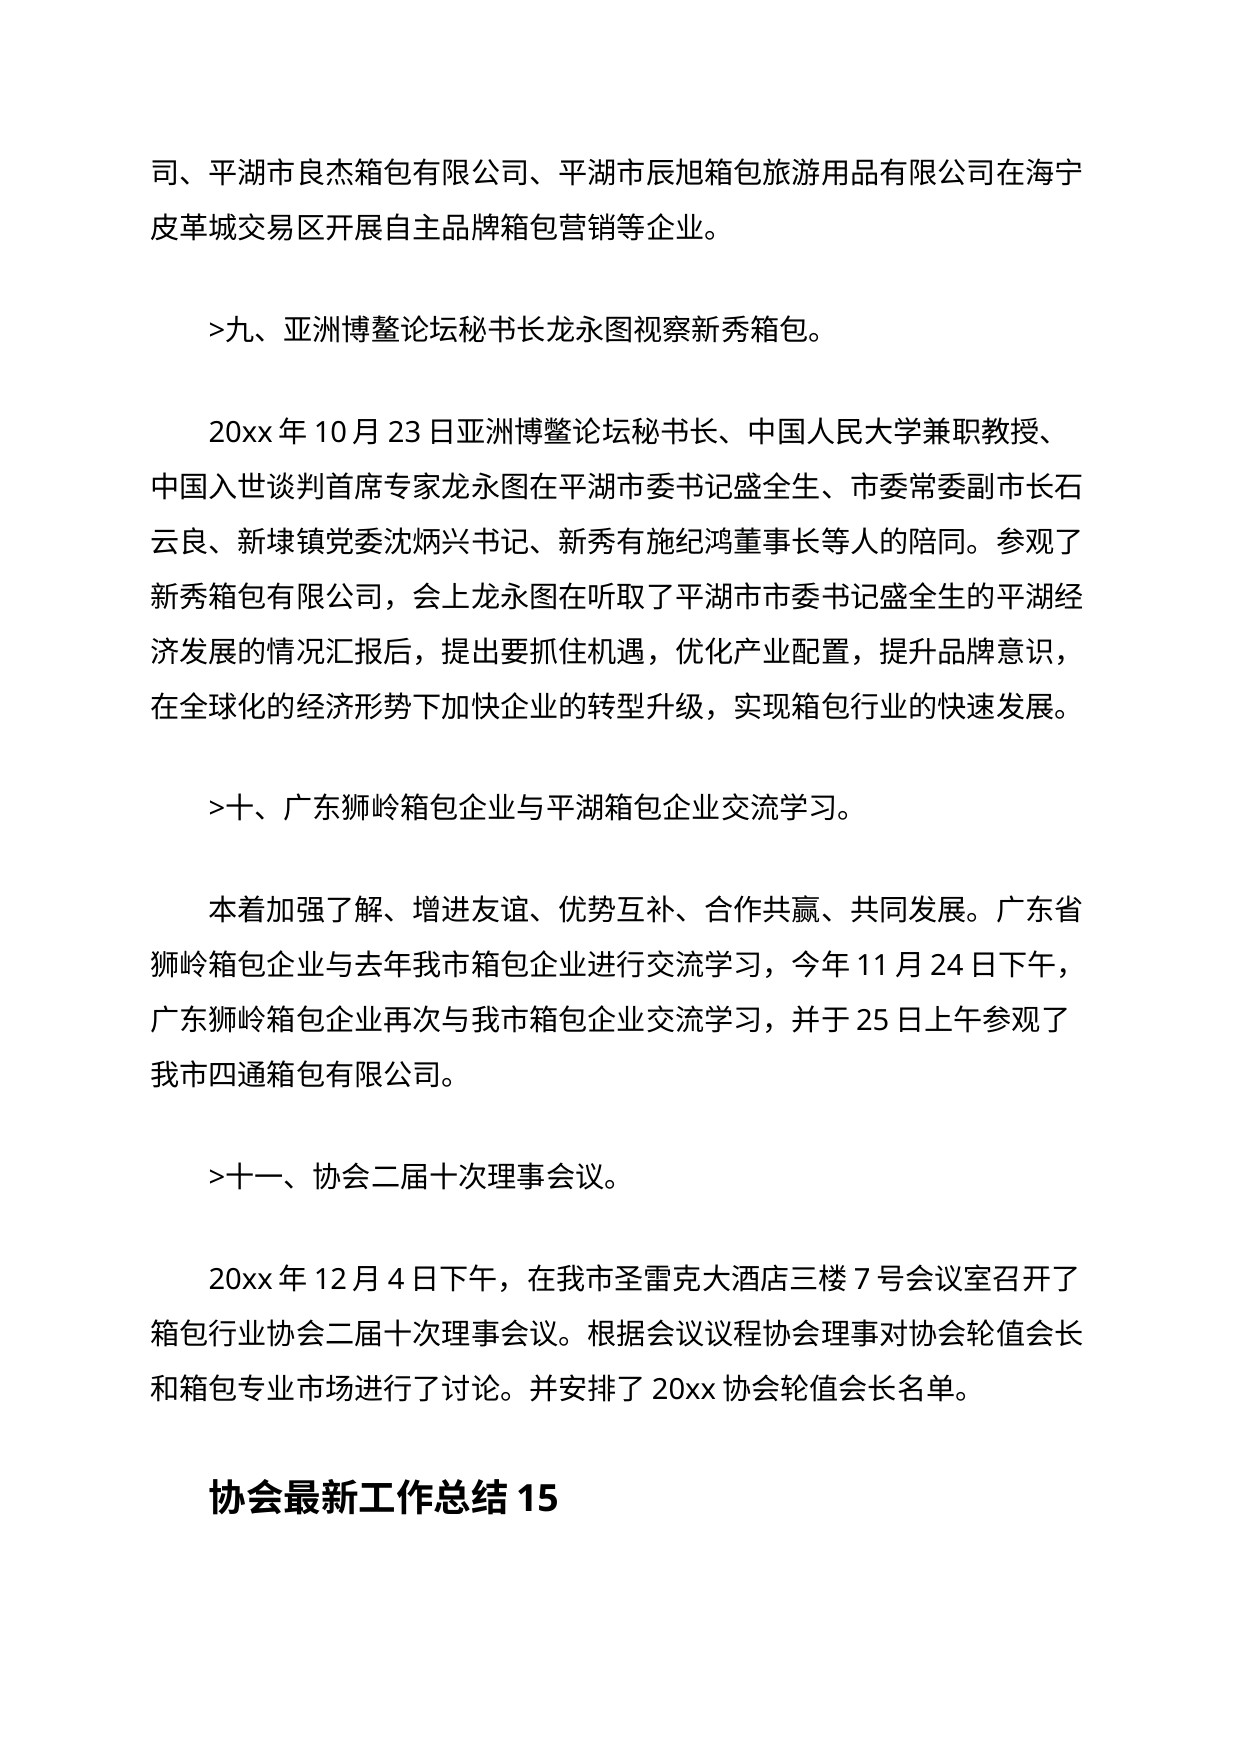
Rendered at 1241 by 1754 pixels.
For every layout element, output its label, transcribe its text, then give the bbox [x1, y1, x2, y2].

text 20xx年10月23日亚洲博鳖论坛秘书长、中国人民大学兼职教授、中国入世谈判首席专家龙永图在平湖市委书记盛全生、市委常委副市长石云良、新埭镇党委沈炳兴书记、新秀有施纪鸿董事长等人的陪同。参观了新秀箱包有限公司，会上龙永图在听取了平湖市市委书记盛全生的平湖经济发展的情况汇报后，提出要抓住机遇，优化产业配置，提升品牌意识，在全球化的经济形势下加快企业的转型升级，实现箱包行业的快速发展。 [150, 409, 1090, 726]
text 20xx年12月4日下午，在我市圣雷克大酒店三楼7号会议室召开了箱包行业协会二届十次理事会议。根据会议议程协会理事对协会轮值会长和箱包专业市场进行了讨论。并安排了20xx协会轮值会长名单。 [150, 1256, 1090, 1408]
text >九、亚洲博鳌论坛秘书长龙永图视察新秀箱包。 [150, 307, 1090, 349]
text >十、广东狮岭箱包企业与平湖箱包企业交流学习。 [150, 785, 1090, 827]
text 协会最新工作总结15 [150, 1467, 1090, 1522]
text >十一、协会二届十次理事会议。 [150, 1154, 1090, 1196]
text 本着加强了解、增进友谊、优势互补、合作共赢、共同发展。广东省狮岭箱包企业与去年我市箱包企业进行交流学习，今年11月24日下午，广东狮岭箱包企业再次与我市箱包企业交流学习，并于25日上午参观了我市四通箱包有限公司。 [150, 887, 1090, 1094]
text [150, 150, 1090, 247]
